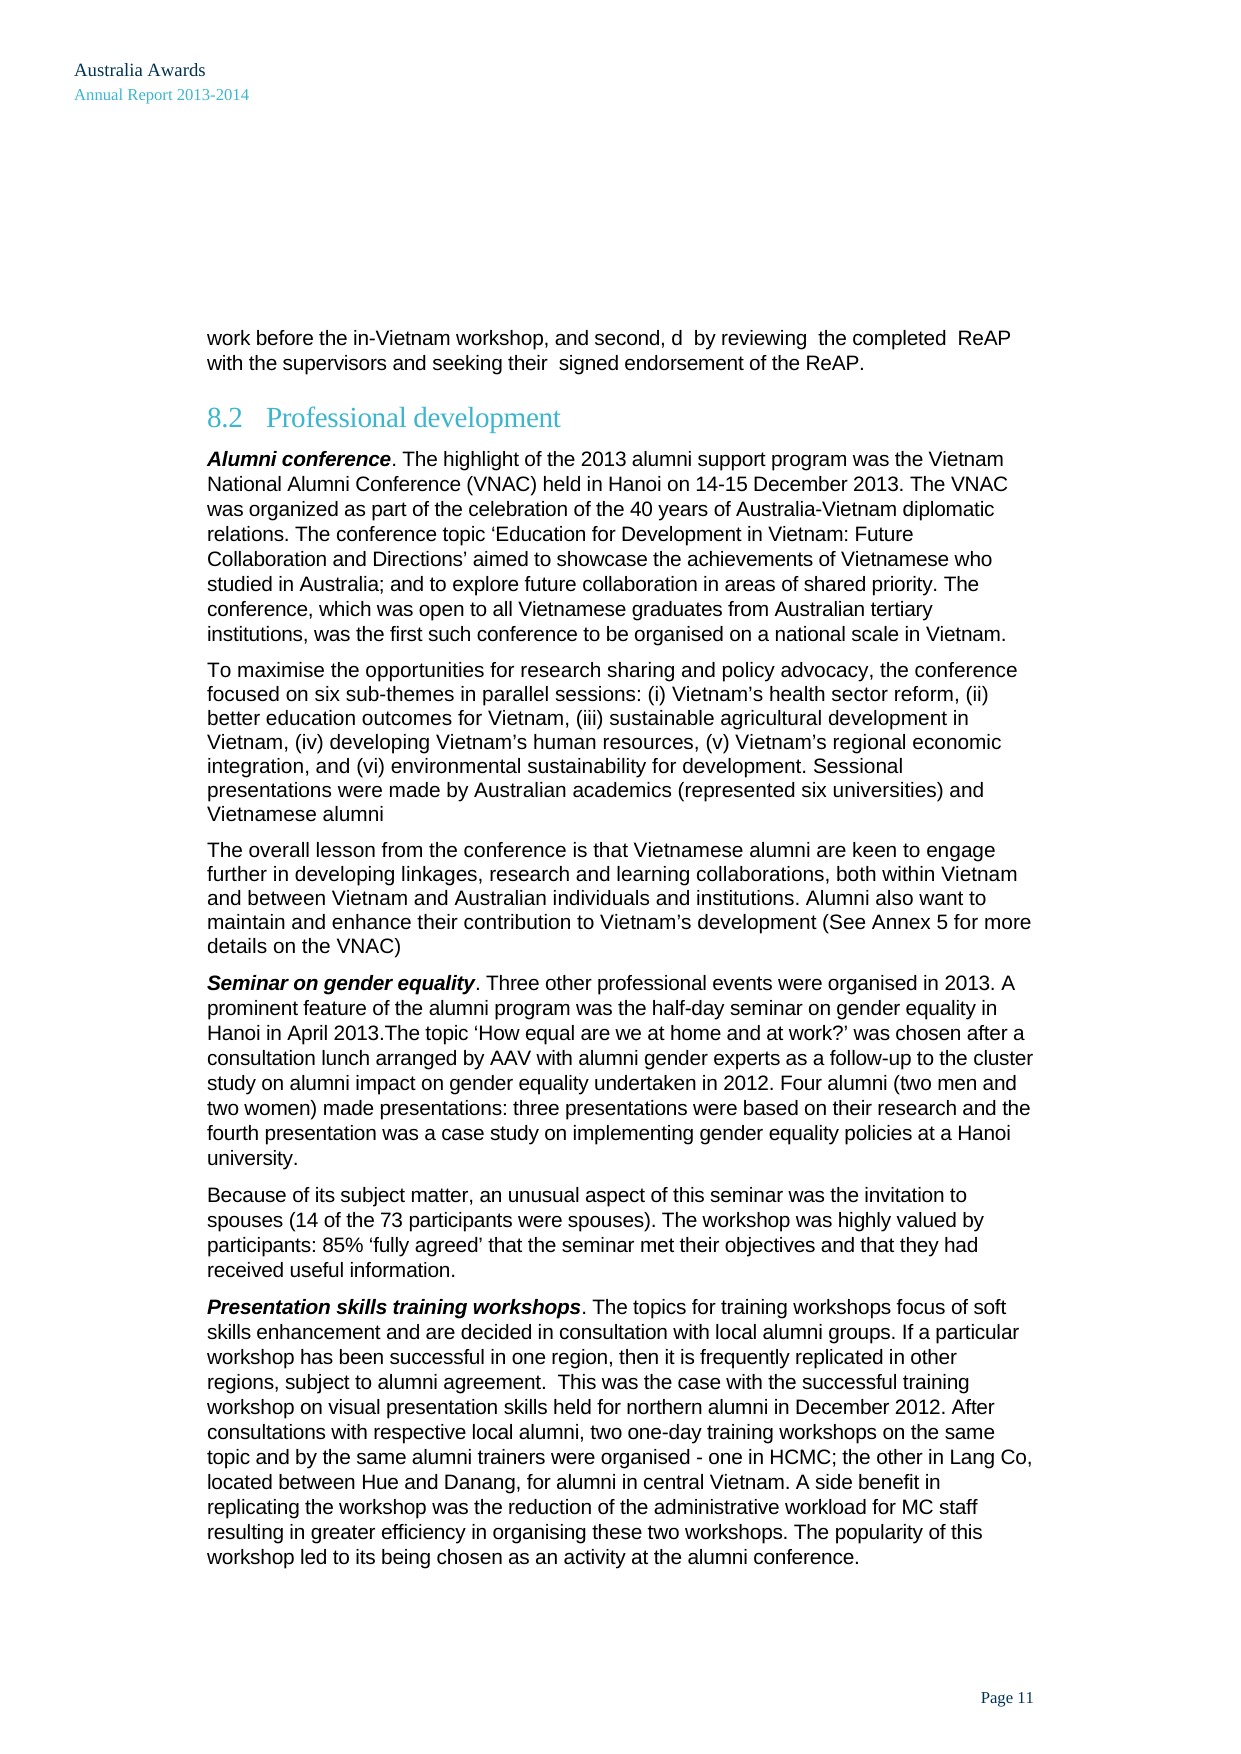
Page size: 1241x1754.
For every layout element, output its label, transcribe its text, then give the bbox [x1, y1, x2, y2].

text Alumni conference. The highlight of the 2013 alumni support program was the Vietnam National Alumni Conference (VNAC) held in Hanoi on 14-15 December 2013. The VNAC was organized as part of the celebration of the 40 years of Australia-Vietnam diplomatic relations. The conference topic ‘Education for Development in Vietnam: Future Collaboration and Directions’ aimed to showcase the achievements of Vietnamese who studied in Australia; and to explore future collaboration in areas of shared priority. The conference, which was open to all Vietnamese graduates from Australian tertiary institutions, was the first such conference to be organised on a national scale in Vietnam. [207, 446, 1033, 646]
text Presentation skills training workshops. The topics for training workshops focus of soft skills enhancement and are decided in consultation with local alumni groups. If a particular workshop has been successful in one region, then it is frequently replicated in other regions, subject to alumni agreement. This was the case with the successful training workshop on visual presentation skills held for northern alumni in December 2012. After consultations with respective local alumni, two one-day training workshops on the same topic and by the same alumni trainers were organised - one in HCMC; the other in Lang Co, located between Hue and Danang, for alumni in central Vietnam. A side benefit in replicating the workshop was the reduction of the administrative workload for MC staff resulting in greater efficiency in organising these two workshops. The popularity of this workshop led to its being chosen as an activity at the alumni conference. [207, 1294, 1033, 1569]
text Because of its subject matter, an unusual aspect of this seminar was the invitation to spouses (14 of the 73 participants were spouses). The workshop was highly valued by participants: 85% ‘fully agreed’ that the seminar met their objectives and that they had received useful information. [207, 1182, 1033, 1282]
text The overall lesson from the conference is that Vietnamese alumni are keen to engage further in developing linkages, research and learning collaborations, both within Vietnam and between Vietnam and Australian individuals and institutions. Alumni also want to maintain and enhance their contribution to Vietnam’s development (See Annex 5 for more details on the VNAC) [207, 838, 1033, 958]
text Seminar on gender equality. Three other professional events were organised in 2013. A prominent feature of the alumni program was the half-day seminar on gender equality in Hanoi in April 2013.The topic ‘How equal are we at home and at work?’ was chosen after a consultation lunch arranged by AAV with alumni gender experts as a follow-up to the cluster study on alumni impact on gender equality undertaken in 2012. Four alumni (two men and two women) made presentations: three presentations were based on their research and the fourth presentation was a case study on implementing gender equality policies at a Hanoi university. [207, 970, 1033, 1170]
text To maximise the opportunities for research sharing and policy advocacy, the conference focused on six sub-themes in parallel sessions: (i) Vietnam’s health sector reform, (ii) better education outcomes for Vietnam, (iii) sustainable agricultural development in Vietnam, (iv) developing Vietnam’s human resources, (v) Vietnam’s regional economic integration, and (vi) environmental sustainability for development. Sessional presentations were made by Australian academics (represented six universities) and Vietnamese alumni [207, 658, 1033, 825]
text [207, 325, 1033, 375]
subtitle Professional development [207, 400, 1033, 433]
